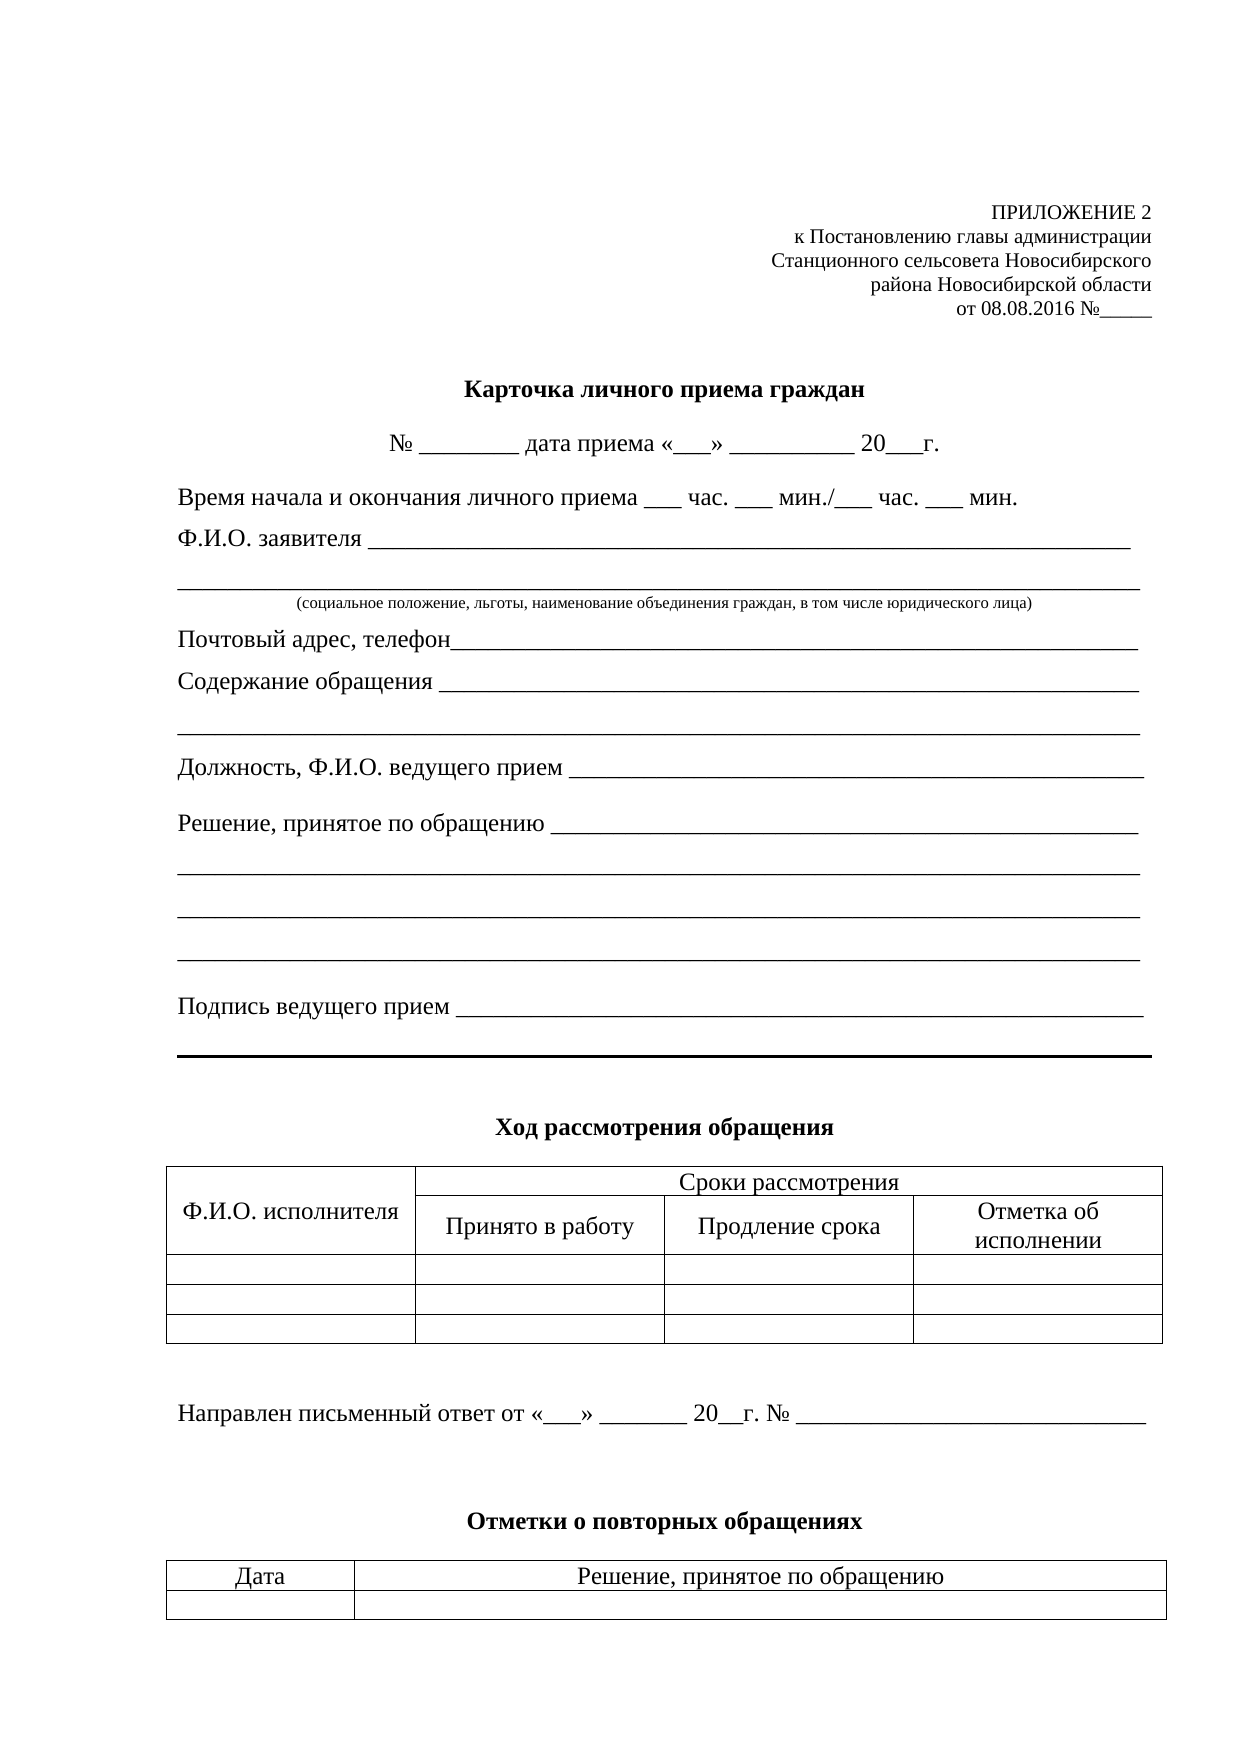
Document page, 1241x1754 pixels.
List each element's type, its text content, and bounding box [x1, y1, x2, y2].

text Почтовый адрес, телефон_______________________________________________________ [177, 624, 1152, 653]
text Направлен письменный ответ от «___» _______ 20__г. № ____________________________ [177, 1398, 1152, 1427]
table_cell [167, 1255, 415, 1284]
table_header Решение, принятое по обращению [355, 1561, 1166, 1589]
text _______________________________________________________________________________________________________________________________________________________________________________________________________________________________________ [177, 849, 1152, 964]
table_cell [167, 1591, 354, 1619]
table_cell [914, 1285, 1162, 1313]
table_cell Отметка об исполнении [914, 1196, 1162, 1254]
table_cell [167, 1315, 415, 1343]
table_cell [416, 1285, 664, 1313]
table_cell [355, 1591, 1166, 1619]
table_cell [665, 1255, 913, 1284]
text Время начала и окончания личного приема ___ час. ___ мин./___ час. ___ мин. [177, 482, 1152, 510]
table_cell [416, 1255, 664, 1284]
text Подпись ведущего прием _______________________________________________________ [177, 991, 1152, 1055]
text Отметки о повторных обращениях [177, 1506, 1152, 1535]
table_cell [416, 1315, 664, 1343]
text Решение, принятое по обращению _______________________________________________ [177, 808, 1152, 836]
table_cell Принято в работу [416, 1196, 664, 1254]
table_cell Продление срока [665, 1196, 913, 1254]
text района Новосибирской области [605, 272, 1152, 296]
text от 08.08.2016 №_____ [605, 296, 1152, 320]
text Ход рассмотрения обращения [177, 1112, 1152, 1141]
text № ________ дата приема «___» __________ 20___г. [177, 428, 1152, 456]
text к Постановлению главы администрации [605, 224, 1152, 248]
text Ф.И.О. заявителя _____________________________________________________________ [177, 523, 1152, 552]
table_cell [167, 1285, 415, 1313]
table_header Дата [167, 1561, 354, 1589]
text Карточка личного приема граждан [177, 374, 1152, 403]
text (социальное положение, льготы, наименование объединения граждан, в том числе юридического лица) [177, 593, 1152, 612]
text Содержание обращения ________________________________________________________ _____________________________________________________________________________Должность, Ф.И.О. ведущего прием ______________________________________________ [177, 666, 1152, 781]
table_cell [914, 1315, 1162, 1343]
text _____________________________________________________________________________ [177, 564, 1152, 593]
text Станционного сельсовета Новосибирского [605, 248, 1152, 272]
table_header Ф.И.О. исполнителя [167, 1167, 415, 1254]
table_cell [665, 1285, 913, 1313]
table_cell [665, 1315, 913, 1343]
table_header Сроки рассмотрения [416, 1167, 1162, 1195]
table_cell [914, 1255, 1162, 1284]
text ПРИЛОЖЕНИЕ 2 [605, 200, 1152, 224]
